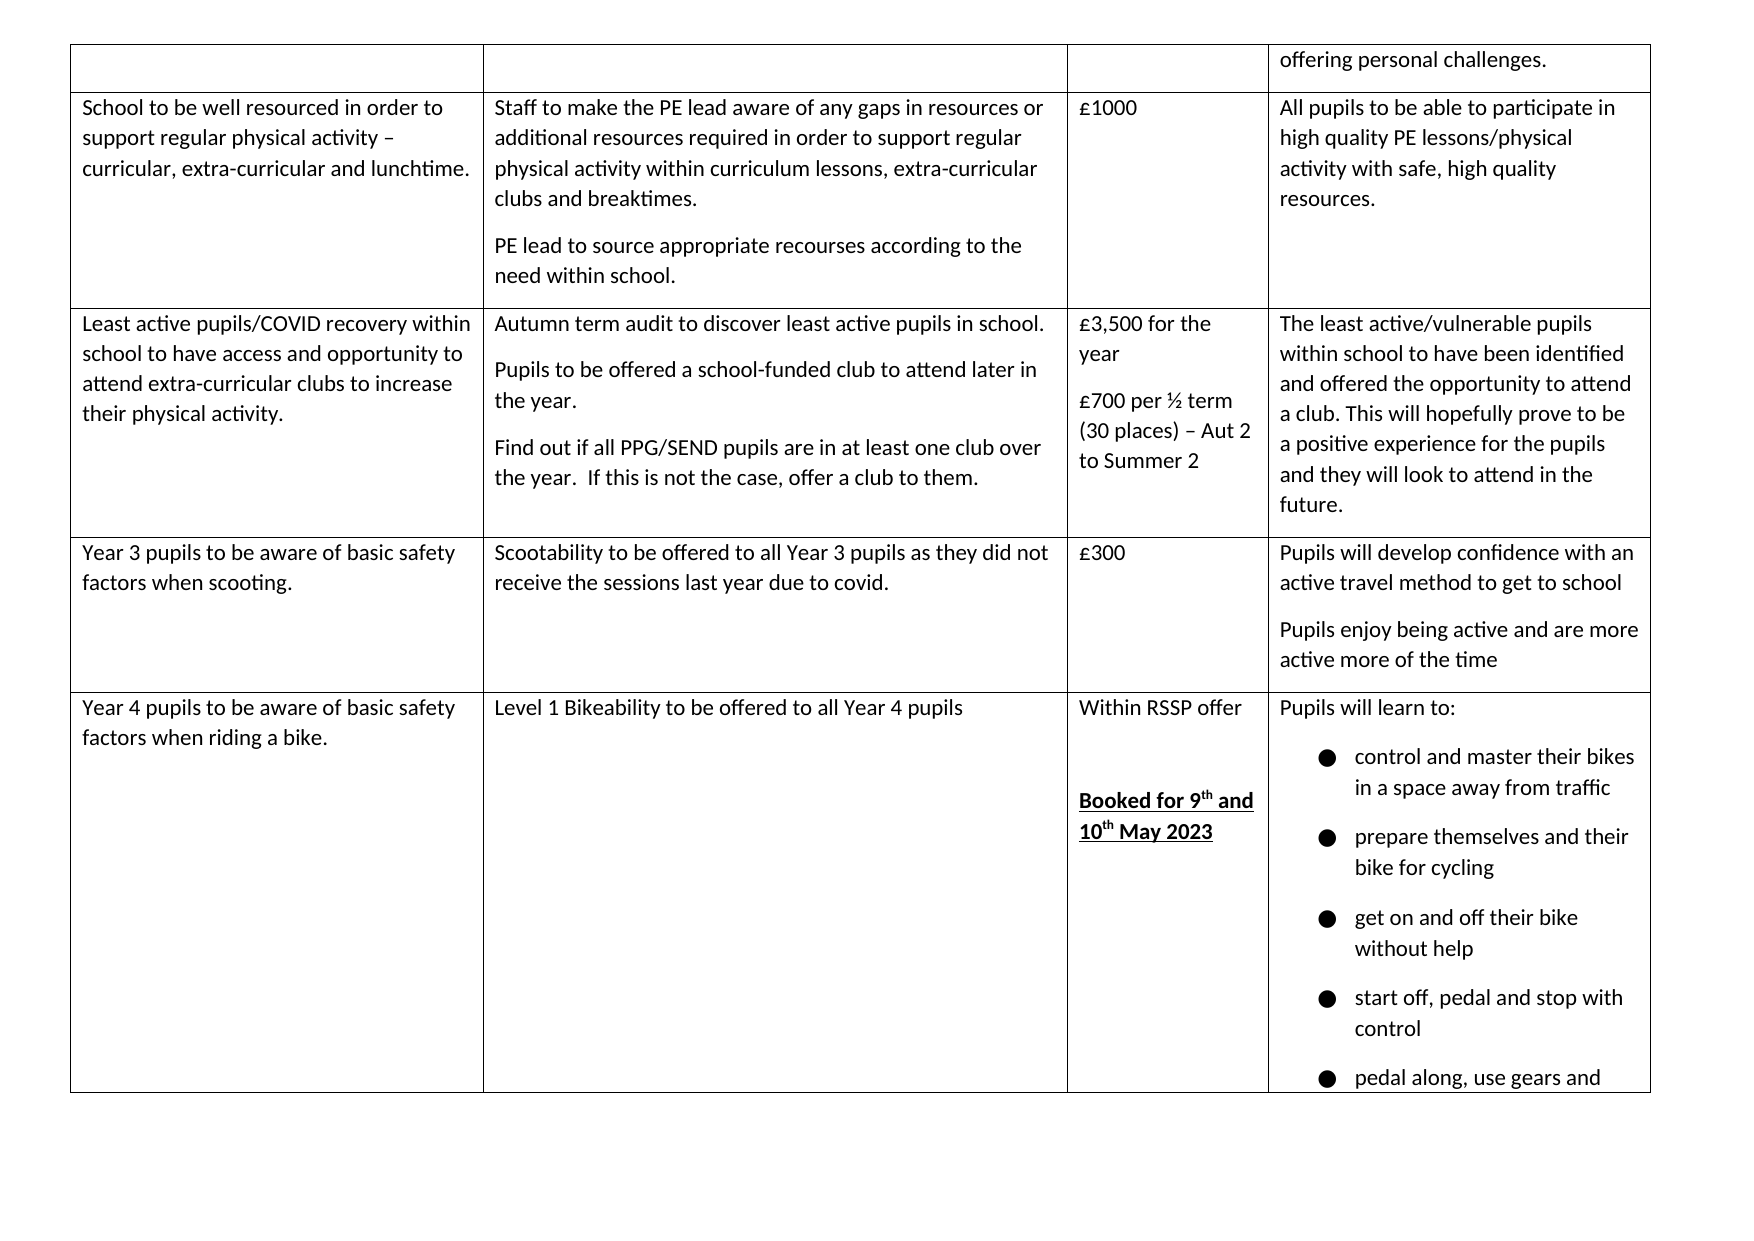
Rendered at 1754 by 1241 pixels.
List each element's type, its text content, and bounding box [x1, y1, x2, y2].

table_cell Scootability to be offered to all Year 3 pupils as they did not receive the sessions last year due to covid. [484, 538, 1067, 692]
table_cell The least active/vulnerable pupils within school to have been identified and offered the opportunity to attend a club. This will hopefully prove to be a positive experience for the pupils and they will look to attend in the future. [1269, 309, 1650, 537]
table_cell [484, 693, 1067, 1092]
table_cell £3,500 for the year £700 per ½ term (30 places) – Aut 2 to Summer 2 [1068, 309, 1268, 537]
table_cell Least active pupils/COVID recovery within school to have access and opportunity to attend extra-curricular clubs to increase their physical activity. [71, 309, 483, 537]
table_cell School to be well resourced in order to support regular physical activity – curricular, extra-curricular and lunchtime. [71, 93, 483, 308]
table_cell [484, 45, 1067, 92]
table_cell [1068, 45, 1268, 92]
table_cell Year 3 pupils to be aware of basic safety factors when scooting. [71, 538, 483, 692]
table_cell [71, 693, 483, 1092]
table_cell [1269, 45, 1650, 92]
table_cell £1000 [1068, 93, 1268, 308]
table_cell Autumn term audit to discover least active pupils in school. Pupils to be offered a school-funded club to attend later in the year. Find out if all PPG/SEND pupils are in at least one club over the year. If this is not the case, offer a club to them. [484, 309, 1067, 537]
table_cell Staff to make the PE lead aware of any gaps in resources or additional resources required in order to support regular physical activity within curriculum lessons, extra-curricular clubs and breaktimes. PE lead to source appropriate recourses according to the need within school. [484, 93, 1067, 308]
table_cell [71, 45, 483, 92]
table_cell £300 [1068, 538, 1268, 692]
table_cell Pupils will develop confidence with an active travel method to get to school Pupils enjoy being active and are more active more of the time [1269, 538, 1650, 692]
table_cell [1269, 693, 1650, 1092]
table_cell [1068, 693, 1268, 1092]
table_cell All pupils to be able to participate in high quality PE lessons/physical activity with safe, high quality resources. [1269, 93, 1650, 308]
